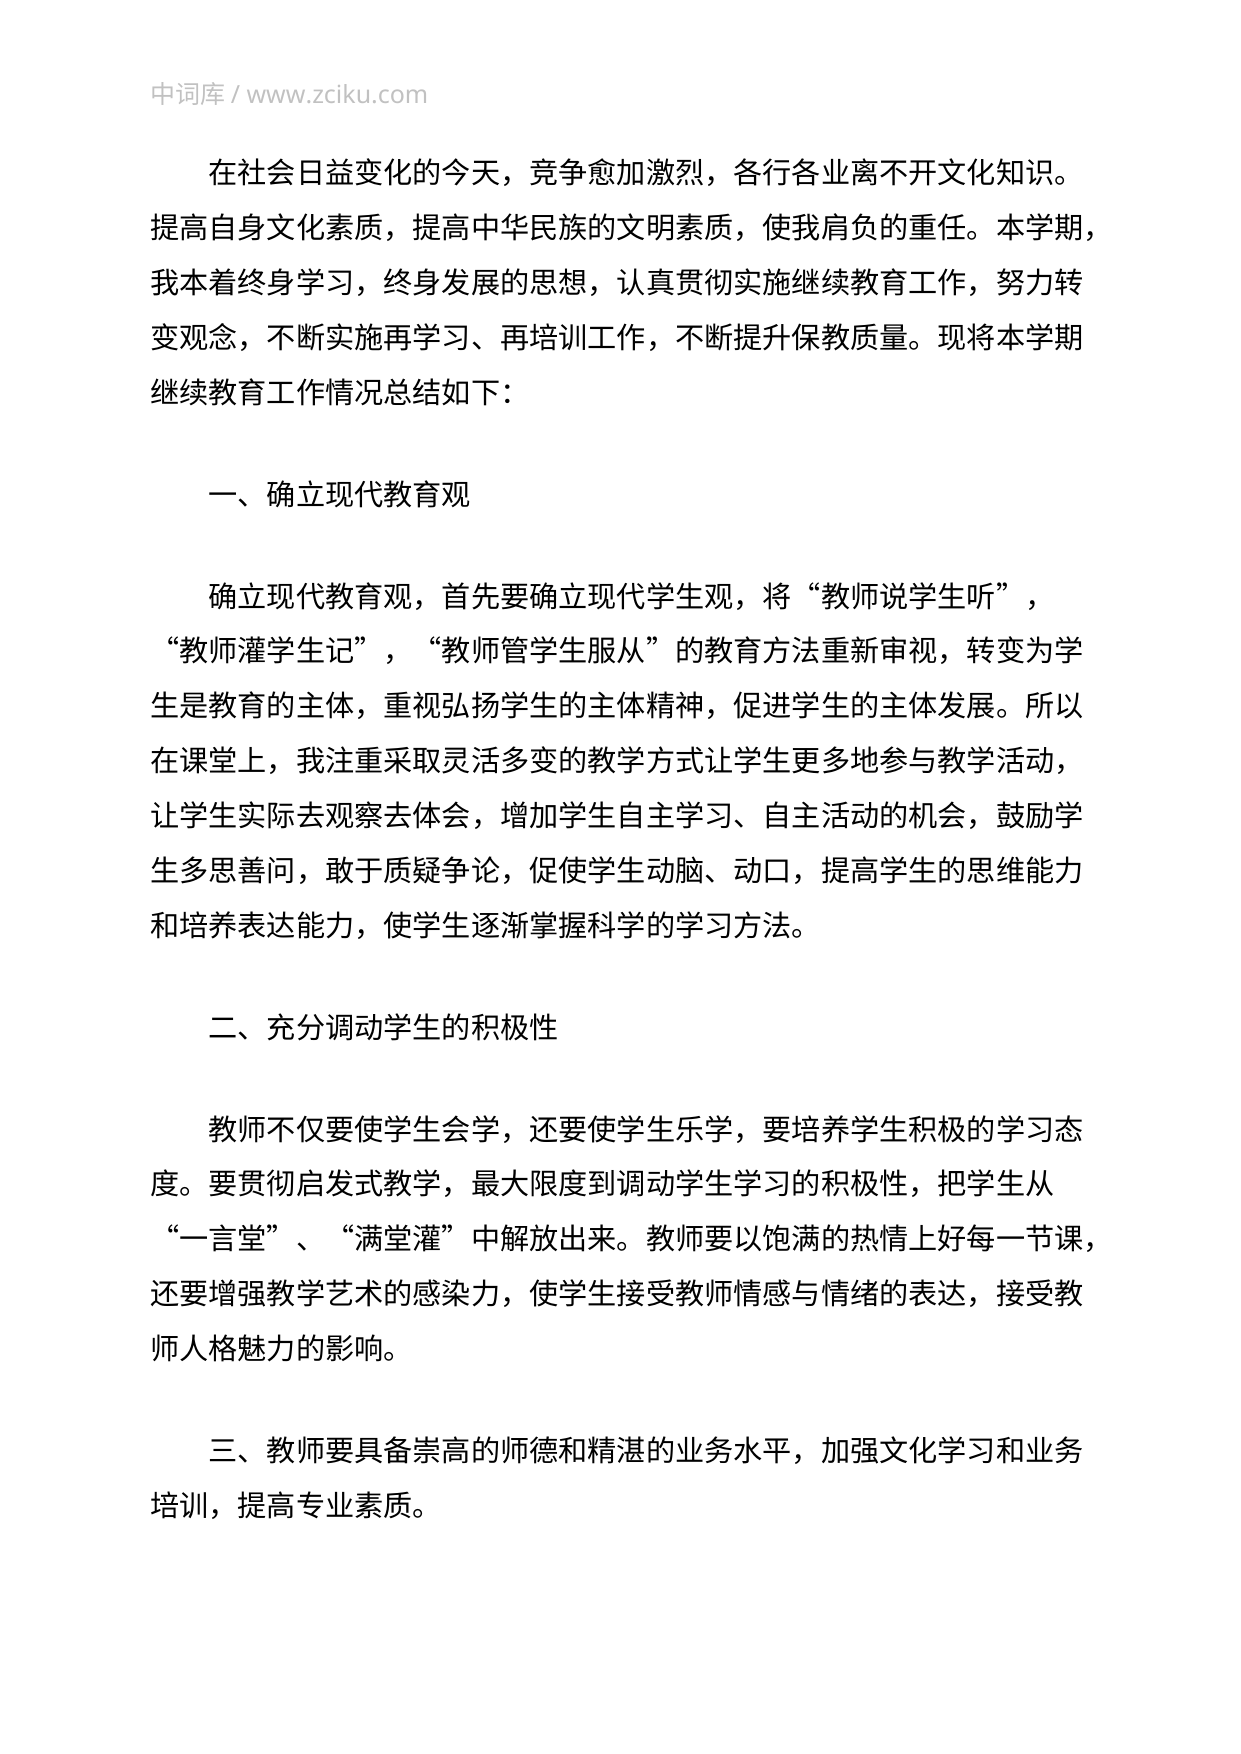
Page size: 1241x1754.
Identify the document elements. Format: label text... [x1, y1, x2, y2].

text 二、充分调动学生的积极性 [150, 1004, 1090, 1047]
text 一、确立现代教育观 [150, 471, 1090, 514]
text 三、教师要具备崇高的师德和精湛的业务水平，加强文化学习和业务培训，提高专业素质。 [150, 1427, 1090, 1524]
text 确立现代教育观，首先要确立现代学生观，将“教师说学生听”，“教师灌学生记”，“教师管学生服从”的教育方法重新审视，转变为学生是教育的主体，重视弘扬学生的主体精神，促进学生的主体发展。所以在课堂上，我注重采取灵活多变的教学方式让学生更多地参与教学活动，让学生实际去观察去体会，增加学生自主学习、自主活动的机会，鼓励学生多思善问，敢于质疑争论，促使学生动脑、动口，提高学生的思维能力和培养表达能力，使学生逐渐掌握科学的学习方法。 [150, 573, 1090, 945]
text 教师不仅要使学生会学，还要使学生乐学，要培养学生积极的学习态度。要贯彻启发式教学，最大限度到调动学生学习的积极性，把学生从“一言堂”、“满堂灌”中解放出来。教师要以饱满的热情上好每一节课，还要增强教学艺术的感染力，使学生接受教师情感与情绪的表达，接受教师人格魅力的影响。 [150, 1106, 1090, 1368]
text 在社会日益变化的今天，竞争愈加激烈，各行各业离不开文化知识。提高自身文化素质，提高中华民族的文明素质，使我肩负的重任。本学期，我本着终身学习，终身发展的思想，认真贯彻实施继续教育工作，努力转变观念，不断实施再学习、再培训工作，不断提升保教质量。现将本学期继续教育工作情况总结如下： [150, 150, 1090, 412]
